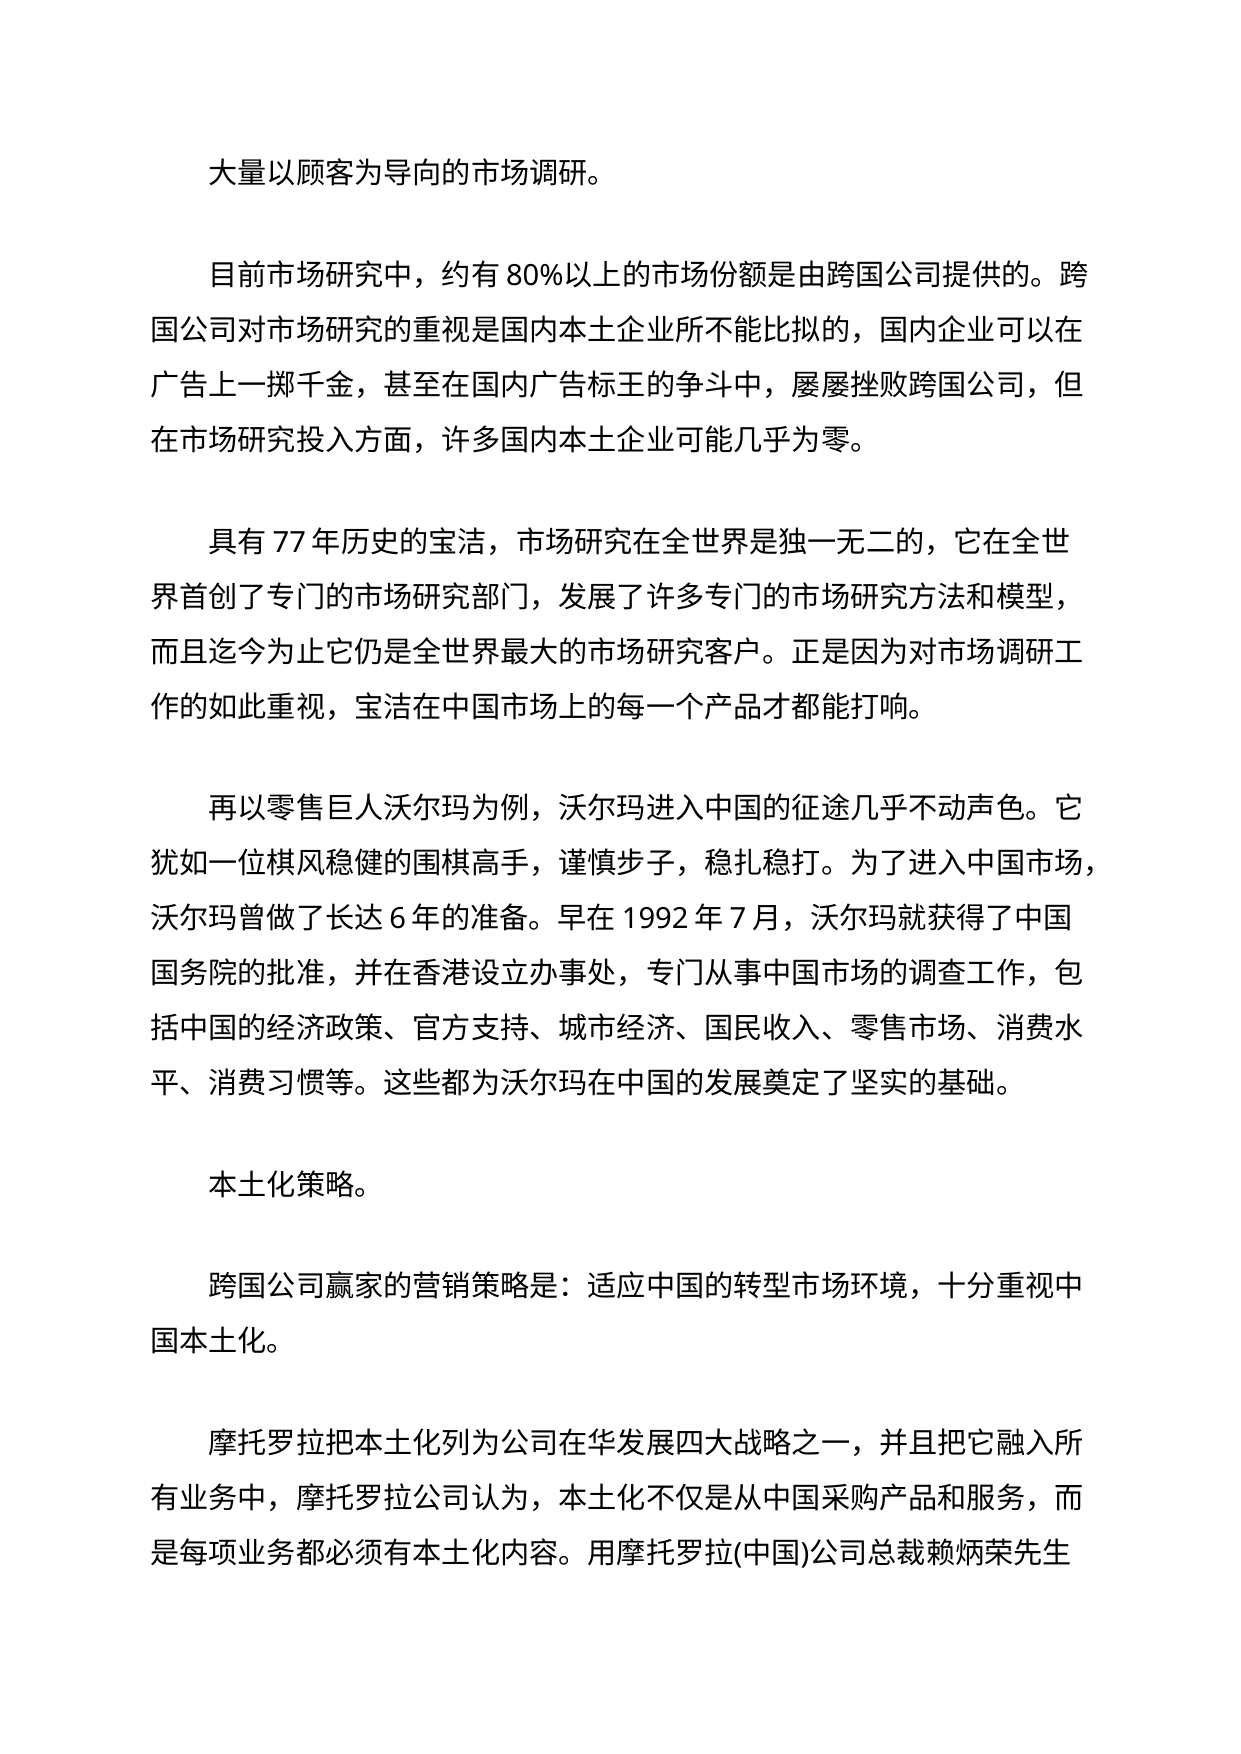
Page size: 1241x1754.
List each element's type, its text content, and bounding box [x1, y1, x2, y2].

text 目前市场研究中，约有80%以上的市场份额是由跨国公司提供的。跨国公司对市场研究的重视是国内本土企业所不能比拟的，国内企业可以在广告上一掷千金，甚至在国内广告标王的争斗中，屡屡挫败跨国公司，但在市场研究投入方面，许多国内本土企业可能几乎为零。 [150, 252, 1090, 459]
text 本土化策略。 [150, 1161, 1090, 1203]
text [150, 1420, 1090, 1572]
text 再以零售巨人沃尔玛为例，沃尔玛进入中国的征途几乎不动声色。它犹如一位棋风稳健的围棋高手，谨慎步子，稳扎稳打。为了进入中国市场，沃尔玛曾做了长达6年的准备。早在1992年7月，沃尔玛就获得了中国国务院的批准，并在香港设立办事处，专门从事中国市场的调查工作，包括中国的经济政策、官方支持、城市经济、国民收入、零售市场、消费水平、消费习惯等。这些都为沃尔玛在中国的发展奠定了坚实的基础。 [150, 785, 1090, 1102]
text 大量以顾客为导向的市场调研。 [150, 150, 1090, 192]
text 跨国公司赢家的营销策略是：适应中国的转型市场环境，十分重视中国本土化。 [150, 1263, 1090, 1360]
text 具有77年历史的宝洁，市场研究在全世界是独一无二的，它在全世界首创了专门的市场研究部门，发展了许多专门的市场研究方法和模型，而且迄今为止它仍是全世界最大的市场研究客户。正是因为对市场调研工作的如此重视，宝洁在中国市场上的每一个产品才都能打响。 [150, 518, 1090, 725]
